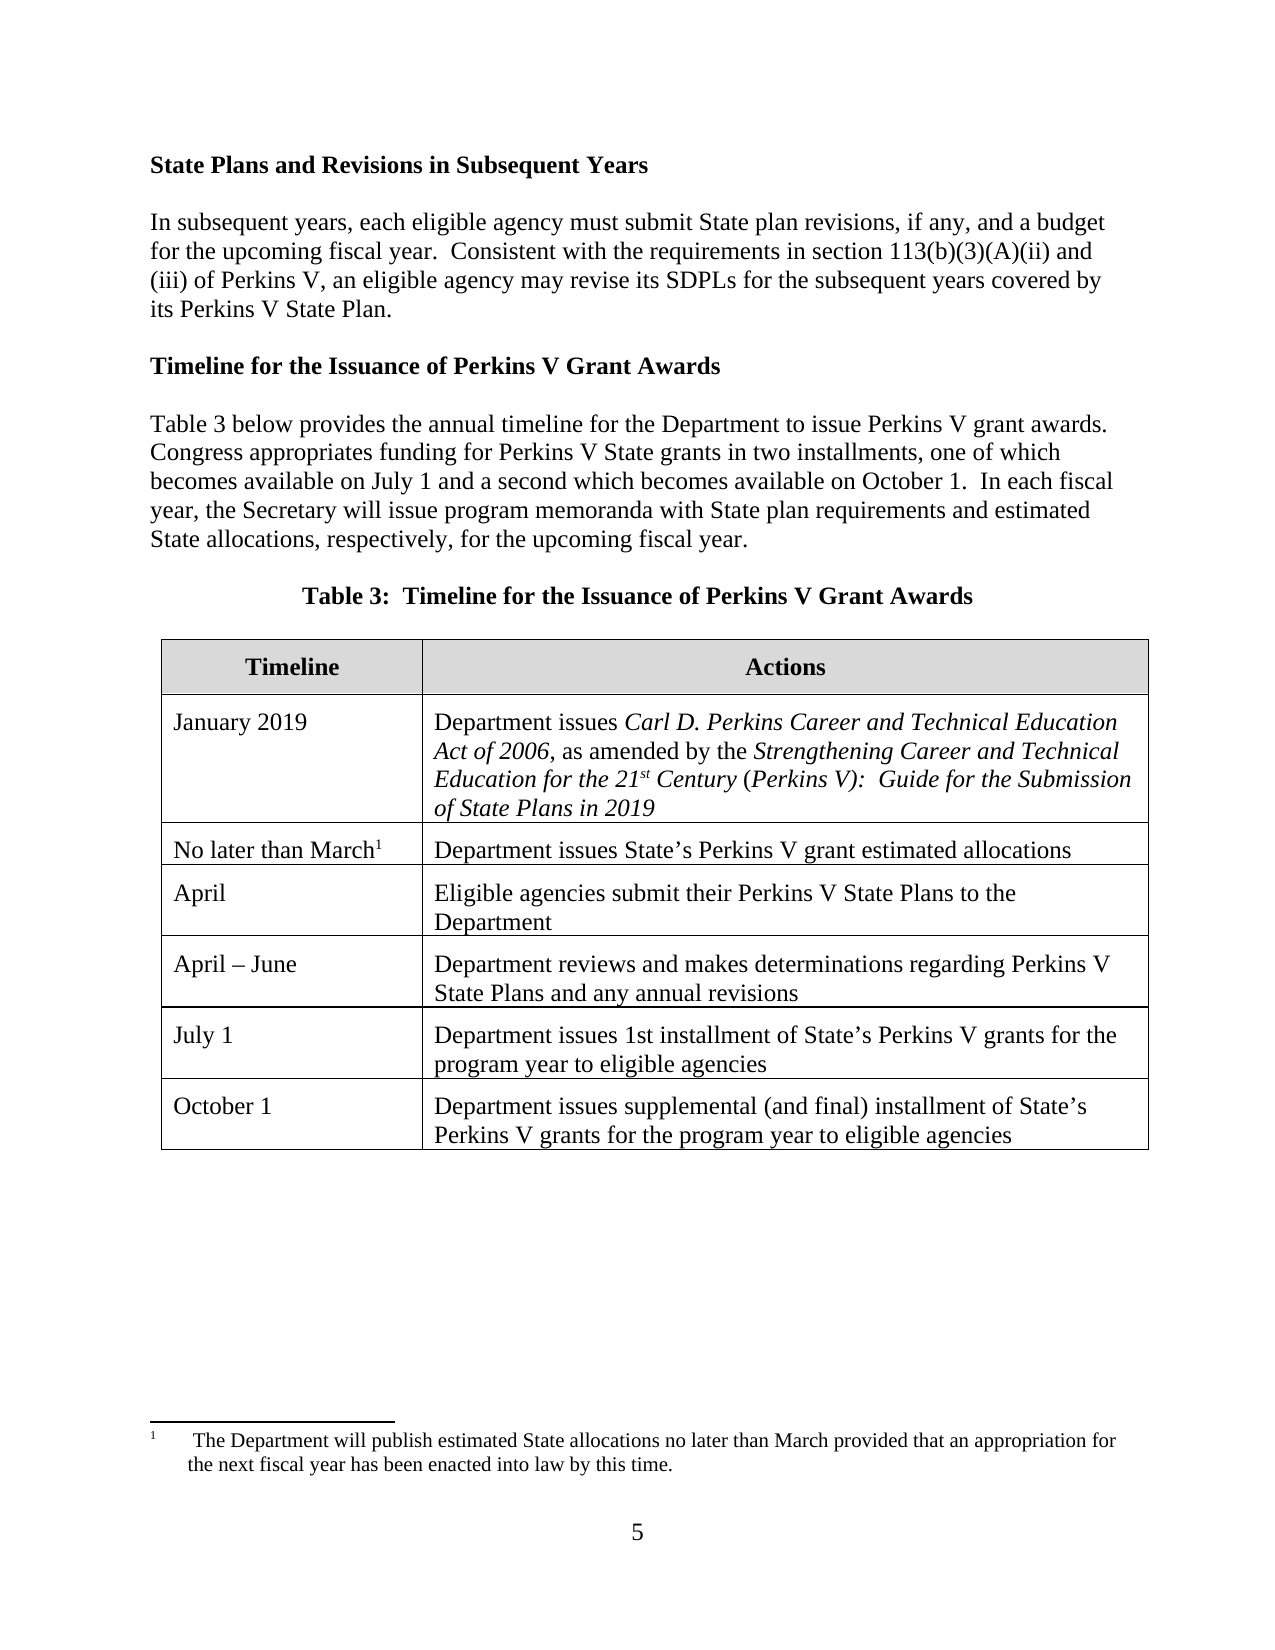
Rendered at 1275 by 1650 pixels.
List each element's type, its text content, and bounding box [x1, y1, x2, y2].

text Table 3 below provides the annual timeline for the Department to issue Perkins V grant awards. Congress appropriates funding for Perkins V State grants in two installments, one of which becomes available on July 1 and a second which becomes available on October 1. In each fiscal year, the Secretary will issue program memoranda with State plan requirements and estimated State allocations, respectively, for the upcoming fiscal year. [150, 409, 1125, 552]
table_cell January 2019 [162, 695, 422, 822]
text Timeline for the Issuance of Perkins V Grant Awards [150, 351, 1125, 380]
table_cell Department issues 1st installment of State’s Perkins V grants for the program year to eligible agencies [423, 1008, 1148, 1077]
table_cell Eligible agencies submit their Perkins V State Plans to the Department [423, 865, 1148, 935]
table_cell Department reviews and makes determinations regarding Perkins V State Plans and any annual revisions [423, 936, 1148, 1006]
table_cell April [162, 865, 422, 935]
table_header Timeline [162, 640, 422, 693]
text State Plans and Revisions in Subsequent Years [150, 150, 1125, 179]
text Table 3: Timeline for the Issuance of Perkins V Grant Awards [150, 581, 1125, 610]
text In subsequent years, each eligible agency must submit State plan revisions, if any, and a budget for the upcoming fiscal year. Consistent with the requirements in section 113(b)(3)(A)(ii) and (iii) of Perkins V, an eligible agency may revise its SDPLs for the subsequent years covered by its Perkins V State Plan. [150, 207, 1125, 322]
table_cell No later than March [162, 823, 422, 864]
table_cell Department issues State’s Perkins V grant estimated allocations [423, 823, 1148, 864]
table_cell October 1 [162, 1079, 422, 1148]
table_cell Department issues supplemental (and final) installment of State’s Perkins V grants for the program year to eligible agencies [423, 1079, 1148, 1148]
table_header Actions [423, 640, 1148, 693]
table_cell July 1 [162, 1008, 422, 1077]
table_cell April – June [162, 936, 422, 1006]
table_cell Department issues Carl D. Perkins Career and Technical Education Act of 2006, as amended by the Strengthening Career and Technical Education for the 21st Century (Perkins V): Guide for the Submission of State Plans in 2019 [423, 695, 1148, 822]
